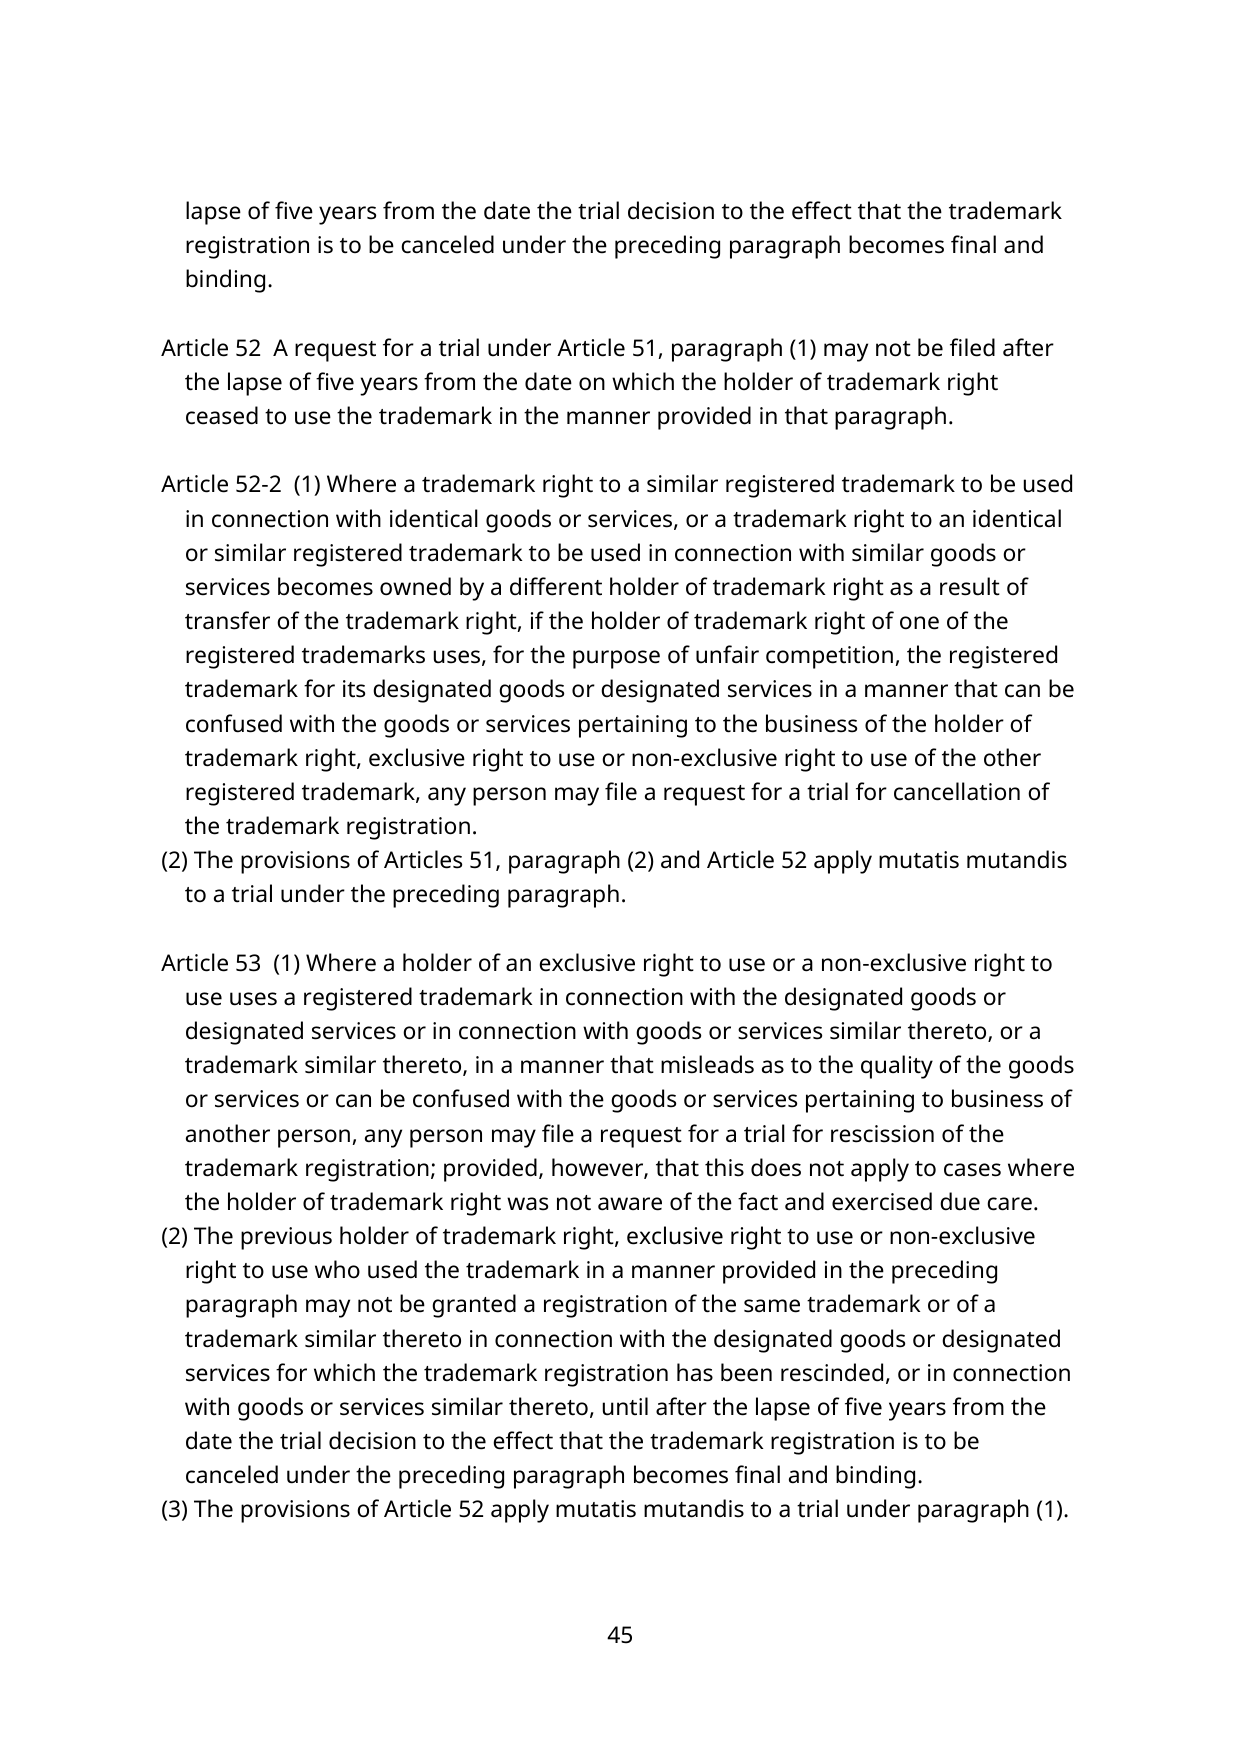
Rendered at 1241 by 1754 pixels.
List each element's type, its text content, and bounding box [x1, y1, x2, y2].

text (2) The previous holder of trademark right, exclusive right to use or non-exclusive right to use who used the trademark in a manner provided in the preceding paragraph may not be granted a registration of the same trademark or of a trademark similar thereto in connection with the designated goods or designated services for which the trademark registration has been rescinded, or in connection with goods or services similar thereto, until after the lapse of five years from the date the trial decision to the effect that the trademark registration is to be canceled under the preceding paragraph becomes final and binding. [161, 1219, 1079, 1492]
text Article 53 (1) Where a holder of an exclusive right to use or a non-exclusive right to use uses a registered trademark in connection with the designated goods or designated services or in connection with goods or services similar thereto, or a trademark similar thereto, in a manner that misleads as to the quality of the goods or services or can be confused with the goods or services pertaining to business of another person, any person may file a request for a trial for rescission of the trademark registration; provided, however, that this does not apply to cases where the holder of trademark right was not aware of the fact and exercised due care. [161, 945, 1079, 1219]
text (2) The provisions of Articles 51, paragraph (2) and Article 52 apply mutatis mutandis to a trial under the preceding paragraph. [161, 843, 1079, 911]
text (3) The provisions of Article 52 apply mutatis mutandis to a trial under paragraph (1). [161, 1492, 1079, 1526]
text Article 52-2 (1) Where a trademark right to a similar registered trademark to be used in connection with identical goods or services, or a trademark right to an identical or similar registered trademark to be used in connection with similar goods or services becomes owned by a different holder of trademark right as a result of transfer of the trademark right, if the holder of trademark right of one of the registered trademarks uses, for the purpose of unfair competition, the registered trademark for its designated goods or designated services in a manner that can be confused with the goods or services pertaining to the business of the holder of trademark right, exclusive right to use or non-exclusive right to use of the other registered trademark, any person may file a request for a trial for cancellation of the trademark registration. [161, 467, 1079, 843]
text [161, 194, 1079, 296]
text Article 52 A request for a trial under Article 51, paragraph (1) may not be filed after the lapse of five years from the date on which the holder of trademark right ceased to use the trademark in the manner provided in that paragraph. [161, 330, 1079, 433]
